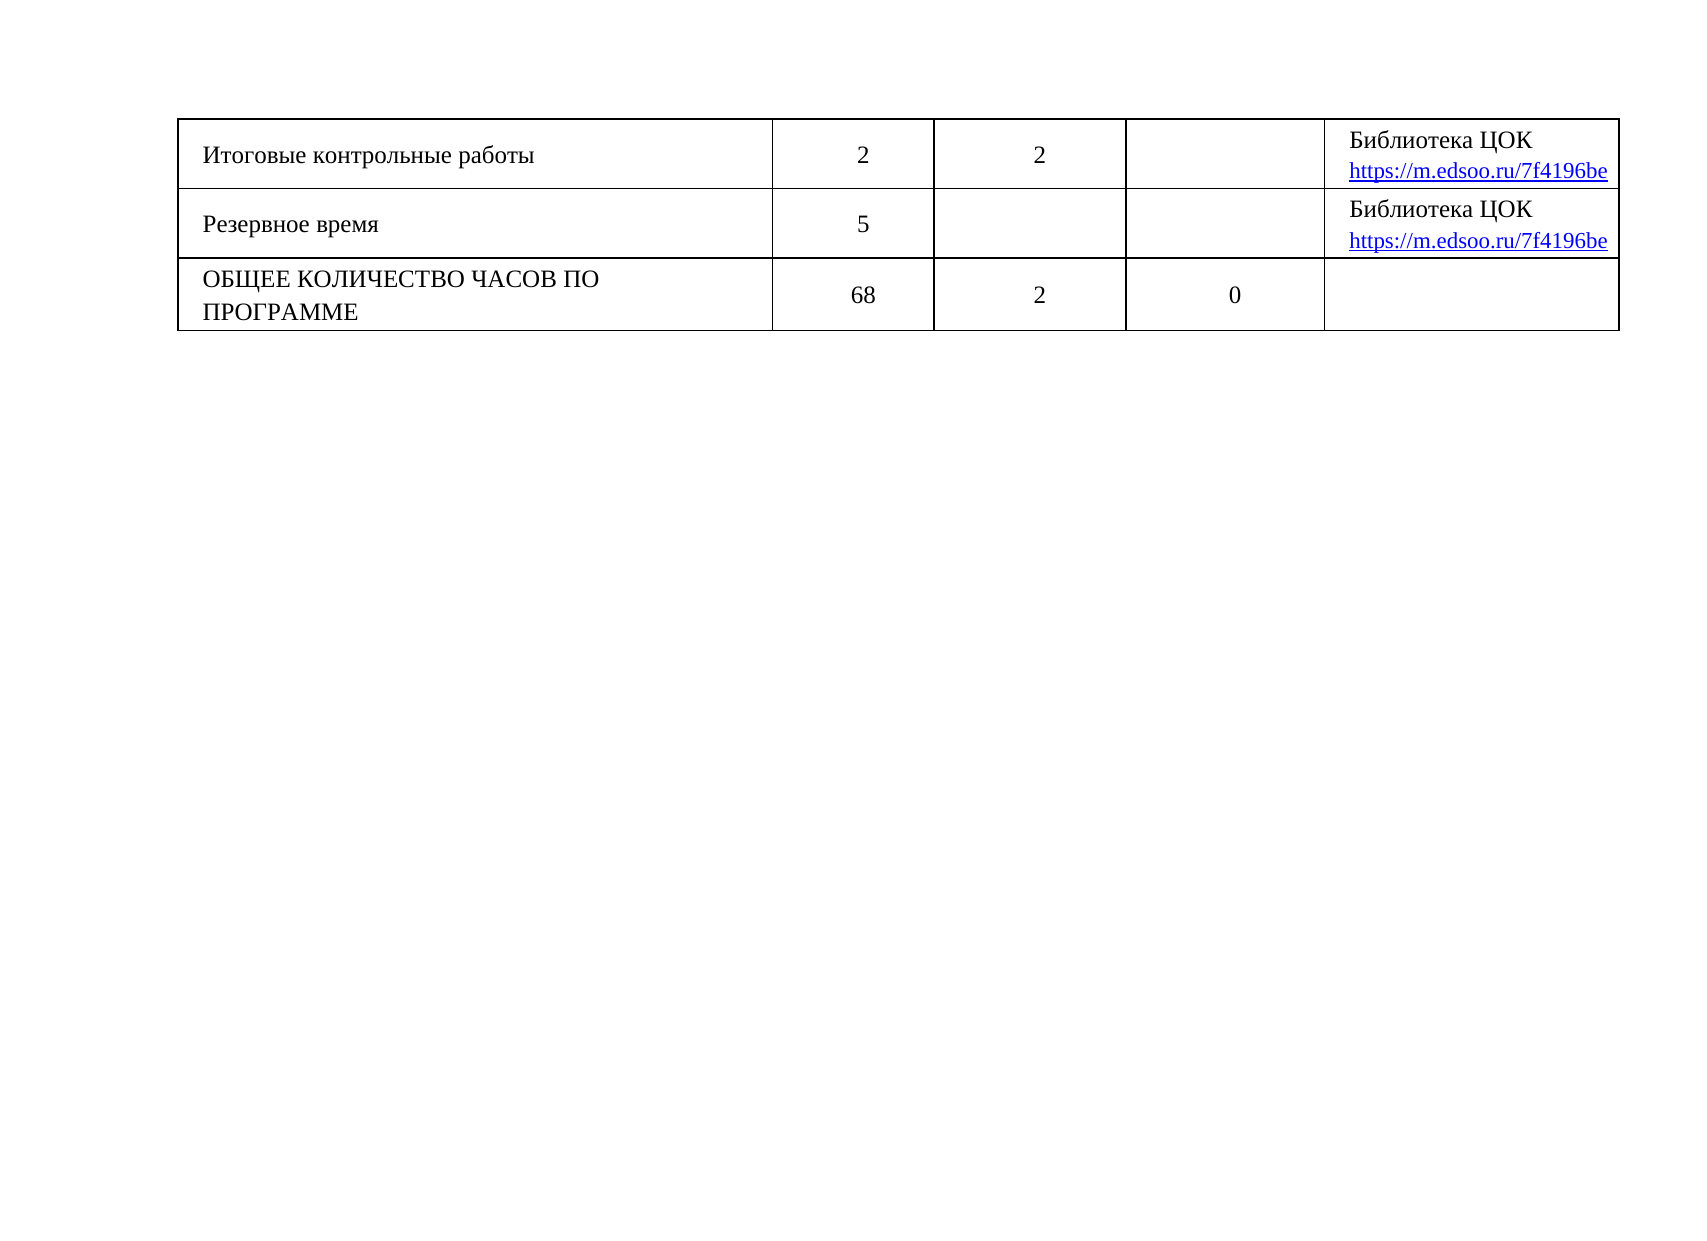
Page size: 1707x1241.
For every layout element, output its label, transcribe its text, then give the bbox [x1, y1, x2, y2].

table_cell [935, 189, 1125, 257]
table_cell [1325, 189, 1618, 257]
table_cell [1127, 120, 1324, 188]
table_cell [1325, 259, 1618, 330]
table_cell ОБЩЕЕ КОЛИЧЕСТВО ЧАСОВ ПО ПРОГРАММЕ [179, 259, 772, 330]
table_cell 2 [773, 120, 933, 188]
table_cell Резервное время [179, 189, 772, 257]
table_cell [1325, 120, 1618, 188]
table_cell 2 [935, 259, 1125, 330]
table_cell 68 [773, 259, 933, 330]
table_cell 2 [935, 120, 1125, 188]
table_cell [1127, 189, 1324, 257]
table_cell Итоговые контрольные работы [179, 120, 772, 188]
table_cell 5 [773, 189, 933, 257]
table_cell 0 [1127, 259, 1324, 330]
